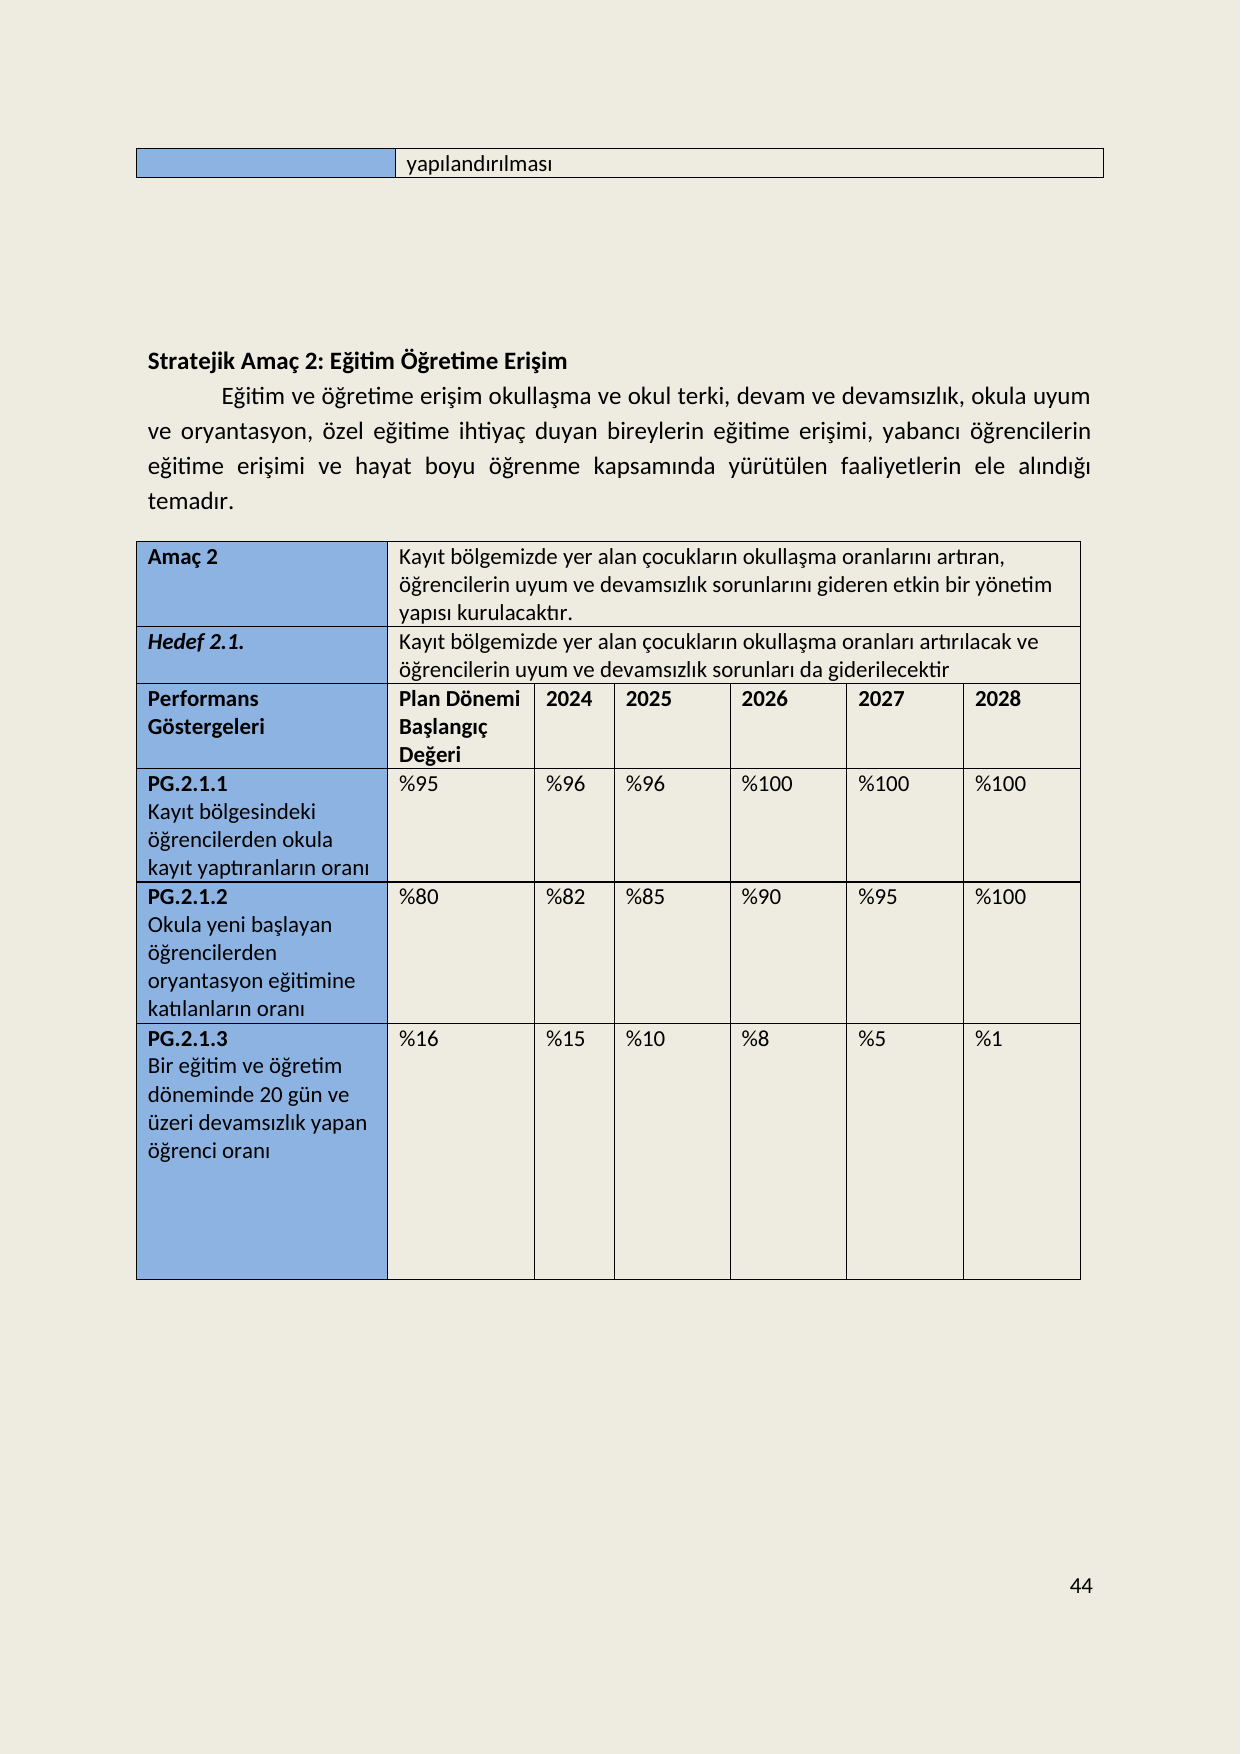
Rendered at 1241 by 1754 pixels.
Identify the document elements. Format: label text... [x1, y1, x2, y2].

table_cell Hedef 2.1. [137, 627, 387, 683]
table_cell %95 [388, 769, 534, 881]
table_cell %96 [535, 769, 614, 881]
table_cell 2025 [615, 684, 730, 768]
table_cell %96 [615, 769, 730, 881]
table_cell 2028 [964, 684, 1080, 768]
table_cell Plan Dönemi Başlangıç Değeri [388, 684, 534, 768]
table_cell %10 [615, 1024, 730, 1279]
text Eğitim ve öğretime erişim okullaşma ve okul terki, devam ve devamsızlık, okula uyum ve oryantasyon, özel eğitime ihtiyaç duyan bireylerin eğitime erişimi, yabancı öğrencilerin eğitime erişimi ve hayat boyu öğrenme kapsamında yürütülen faaliyetlerin ele alındığı temadır. [148, 380, 1093, 516]
table_cell %16 [388, 1024, 534, 1279]
table_cell %95 [847, 883, 963, 1023]
table_cell %100 [964, 883, 1080, 1023]
table_cell %100 [847, 769, 963, 881]
table_header Kayıt bölgemizde yer alan çocukların okullaşma oranlarını artıran, öğrencilerin uyum ve devamsızlık sorunlarını gideren etkin bir yönetim yapısı kurulacaktır. [388, 542, 1080, 626]
table_cell PG.2.1.3 Bir eğitim ve öğretim döneminde 20 gün ve üzeri devamsızlık yapan öğrenci oranı [137, 1024, 387, 1279]
table_cell %15 [535, 1024, 614, 1279]
table_cell Performans Göstergeleri [137, 684, 387, 768]
table_cell %100 [731, 769, 846, 881]
table_cell %90 [731, 883, 846, 1023]
table_cell %82 [535, 883, 614, 1023]
table_cell %8 [731, 1024, 846, 1279]
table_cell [396, 149, 1103, 177]
table_cell %1 [964, 1024, 1080, 1279]
table_cell PG.2.1.1 Kayıt bölgesindeki öğrencilerden okula kayıt yaptıranların oranı [137, 769, 387, 881]
table_cell İhtiyaçlar [137, 149, 395, 177]
table_cell 2027 [847, 684, 963, 768]
table_cell PG.2.1.2 Okula yeni başlayan öğrencilerden oryantasyon eğitimine katılanların oranı [137, 883, 387, 1023]
table_cell %100 [964, 769, 1080, 881]
table_cell Kayıt bölgemizde yer alan çocukların okullaşma oranları artırılacak ve öğrencilerin uyum ve devamsızlık sorunları da giderilecektir [388, 627, 1080, 683]
subtitle Stratejik Amaç 2: Eğitim Öğretime Erişim [148, 345, 1093, 376]
table_header Amaç 2 [137, 542, 387, 626]
table_cell %85 [615, 883, 730, 1023]
table_cell %5 [847, 1024, 963, 1279]
table_cell 2026 [731, 684, 846, 768]
table_cell 2024 [535, 684, 614, 768]
table_cell %80 [388, 883, 534, 1023]
